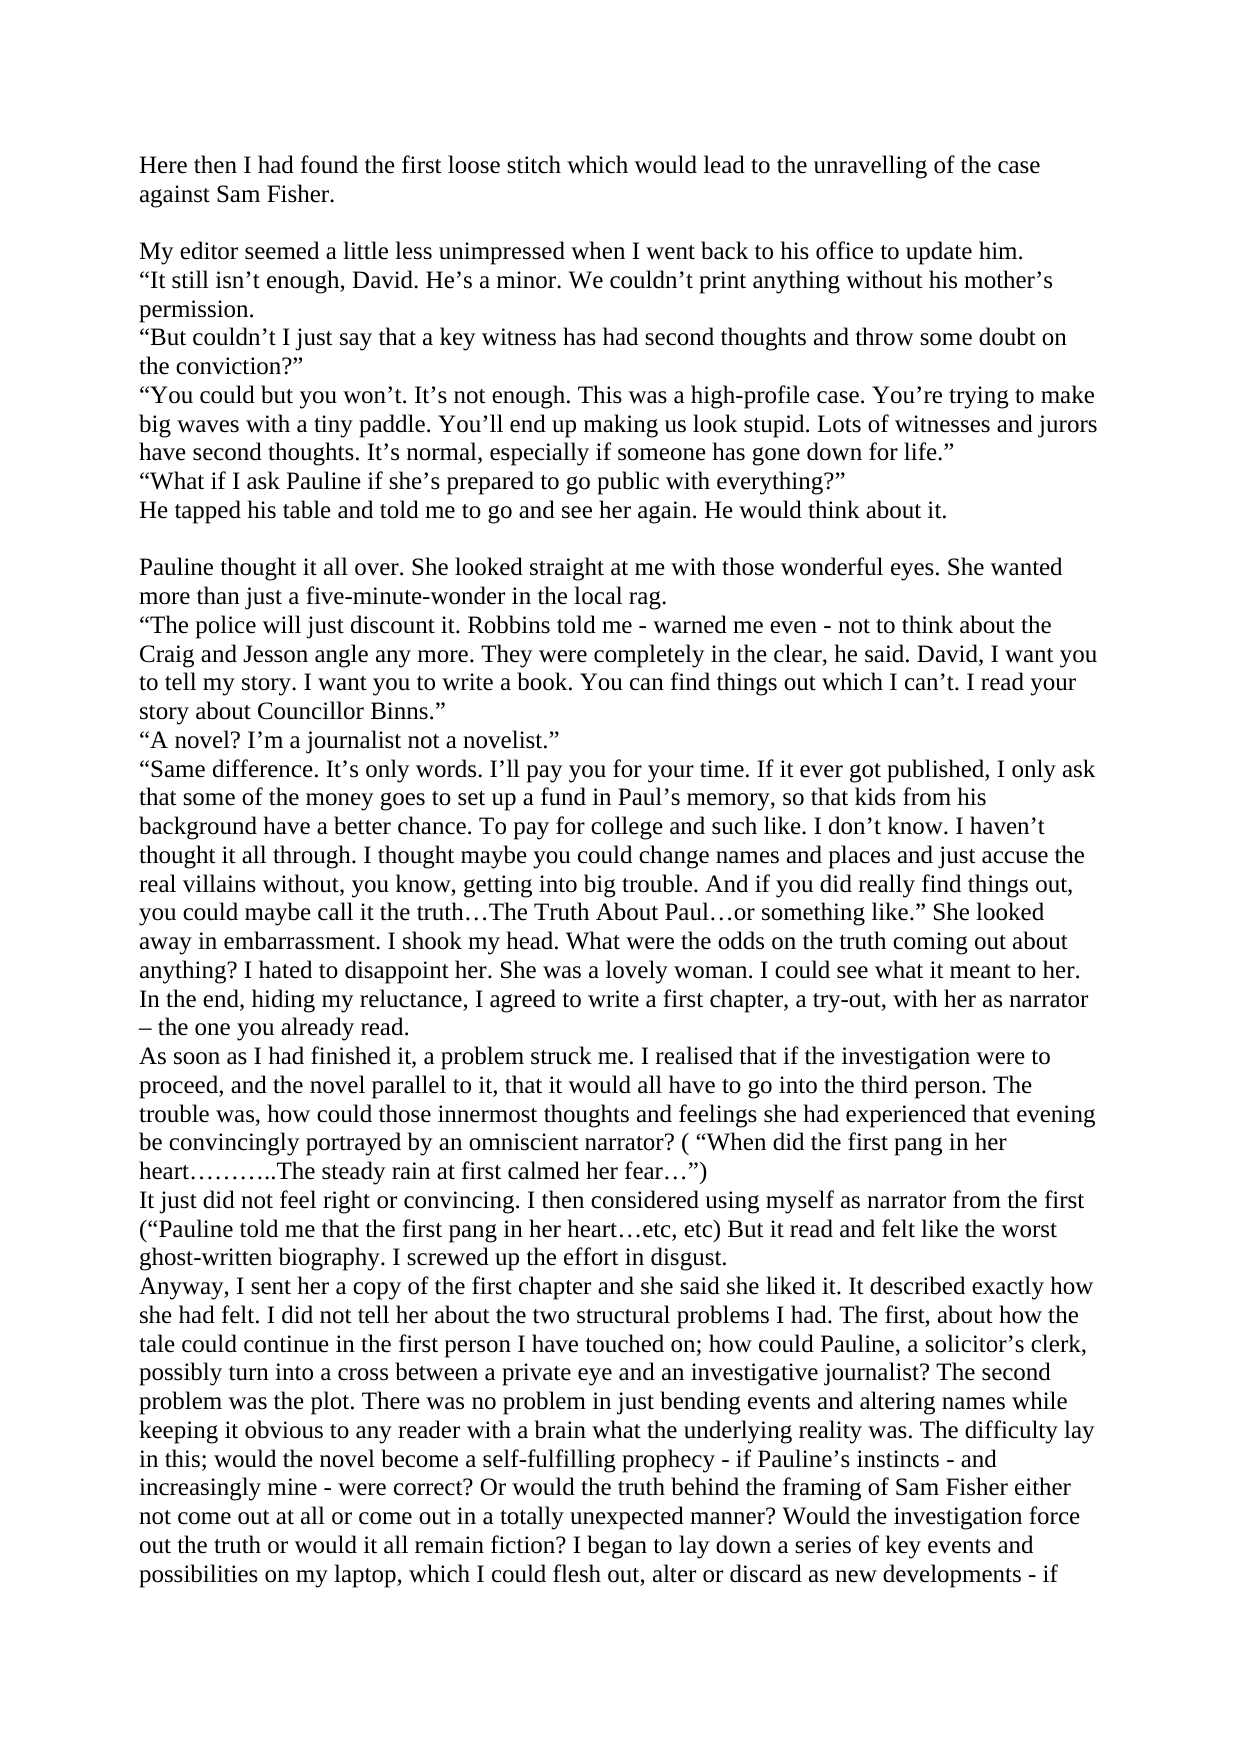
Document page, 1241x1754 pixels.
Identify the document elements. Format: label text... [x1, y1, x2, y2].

text “But couldn’t I just say that a key witness has had second thoughts and throw some doubt on the conviction?” [139, 322, 1101, 380]
text “Same difference. It’s only words. I’ll pay you for your time. If it ever got published, I only ask that some of the money goes to set up a fund in Paul’s memory, so that kids from his background have a better chance. To pay for college and such like. I don’t know. I haven’t thought it all through. I thought maybe you could change names and places and just accuse the real villains without, you know, getting into big trouble. And if you did really find things out, you could maybe call it the truth…The Truth About Paul…or something like.” She looked away in embarrassment. I shook my head. What were the odds on the truth coming out about anything? I hated to disappoint her. She was a lovely woman. I could see what it meant to her. In the end, hiding my reluctance, I agreed to write a first chapter, a try-out, with her as narrator – the one you already read. [139, 754, 1101, 1041]
text “The police will just discount it. Robbins told me - warned me even - not to think about the Craig and Jesson angle any more. They were completely in the clear, he said. David, I want you to tell my story. I want you to write a book. You can find things out which I can’t. I read your story about Councillor Binns.” [139, 610, 1101, 725]
text “It still isn’t enough, David. He’s a minor. We couldn’t print anything without his mother’s permission. [139, 265, 1101, 322]
text “What if I ask Pauline if she’s prepared to go public with everything?” [139, 466, 1101, 495]
text Pauline thought it all over. She looked straight at me with those wonderful eyes. She wanted more than just a five-minute-wonder in the local rag. [139, 552, 1101, 610]
text “You could but you won’t. It’s not enough. This was a high-profile case. You’re trying to make big waves with a tiny paddle. You’ll end up making us look stupid. Lots of witnesses and jurors have second thoughts. It’s normal, especially if someone has gone down for life.” [139, 380, 1101, 466]
text Here then I had found the first loose stitch which would lead to the unravelling of the case against Sam Fisher. [139, 150, 1101, 207]
text As soon as I had finished it, a problem struck me. I realised that if the investigation were to proceed, and the novel parallel to it, that it would all have to go into the third person. The trouble was, how could those innermost thoughts and feelings she had experienced that evening be convincingly portrayed by an omniscient narrator? ( “When did the first pang in her heart………..The steady rain at first calmed her fear…”) [139, 1041, 1101, 1185]
text My editor seemed a little less unimpressed when I went back to his office to update him. [139, 236, 1101, 265]
text “A novel? I’m a journalist not a novelist.” [139, 725, 1101, 754]
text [139, 1271, 1101, 1587]
text It just did not feel right or convincing. I then considered using myself as narrator from the first (“Pauline told me that the first pang in her heart…etc, etc) But it read and felt like the worst ghost-written biography. I screwed up the effort in disgust. [139, 1185, 1101, 1271]
text He tapped his table and told me to go and see her again. He would think about it. [139, 495, 1101, 524]
